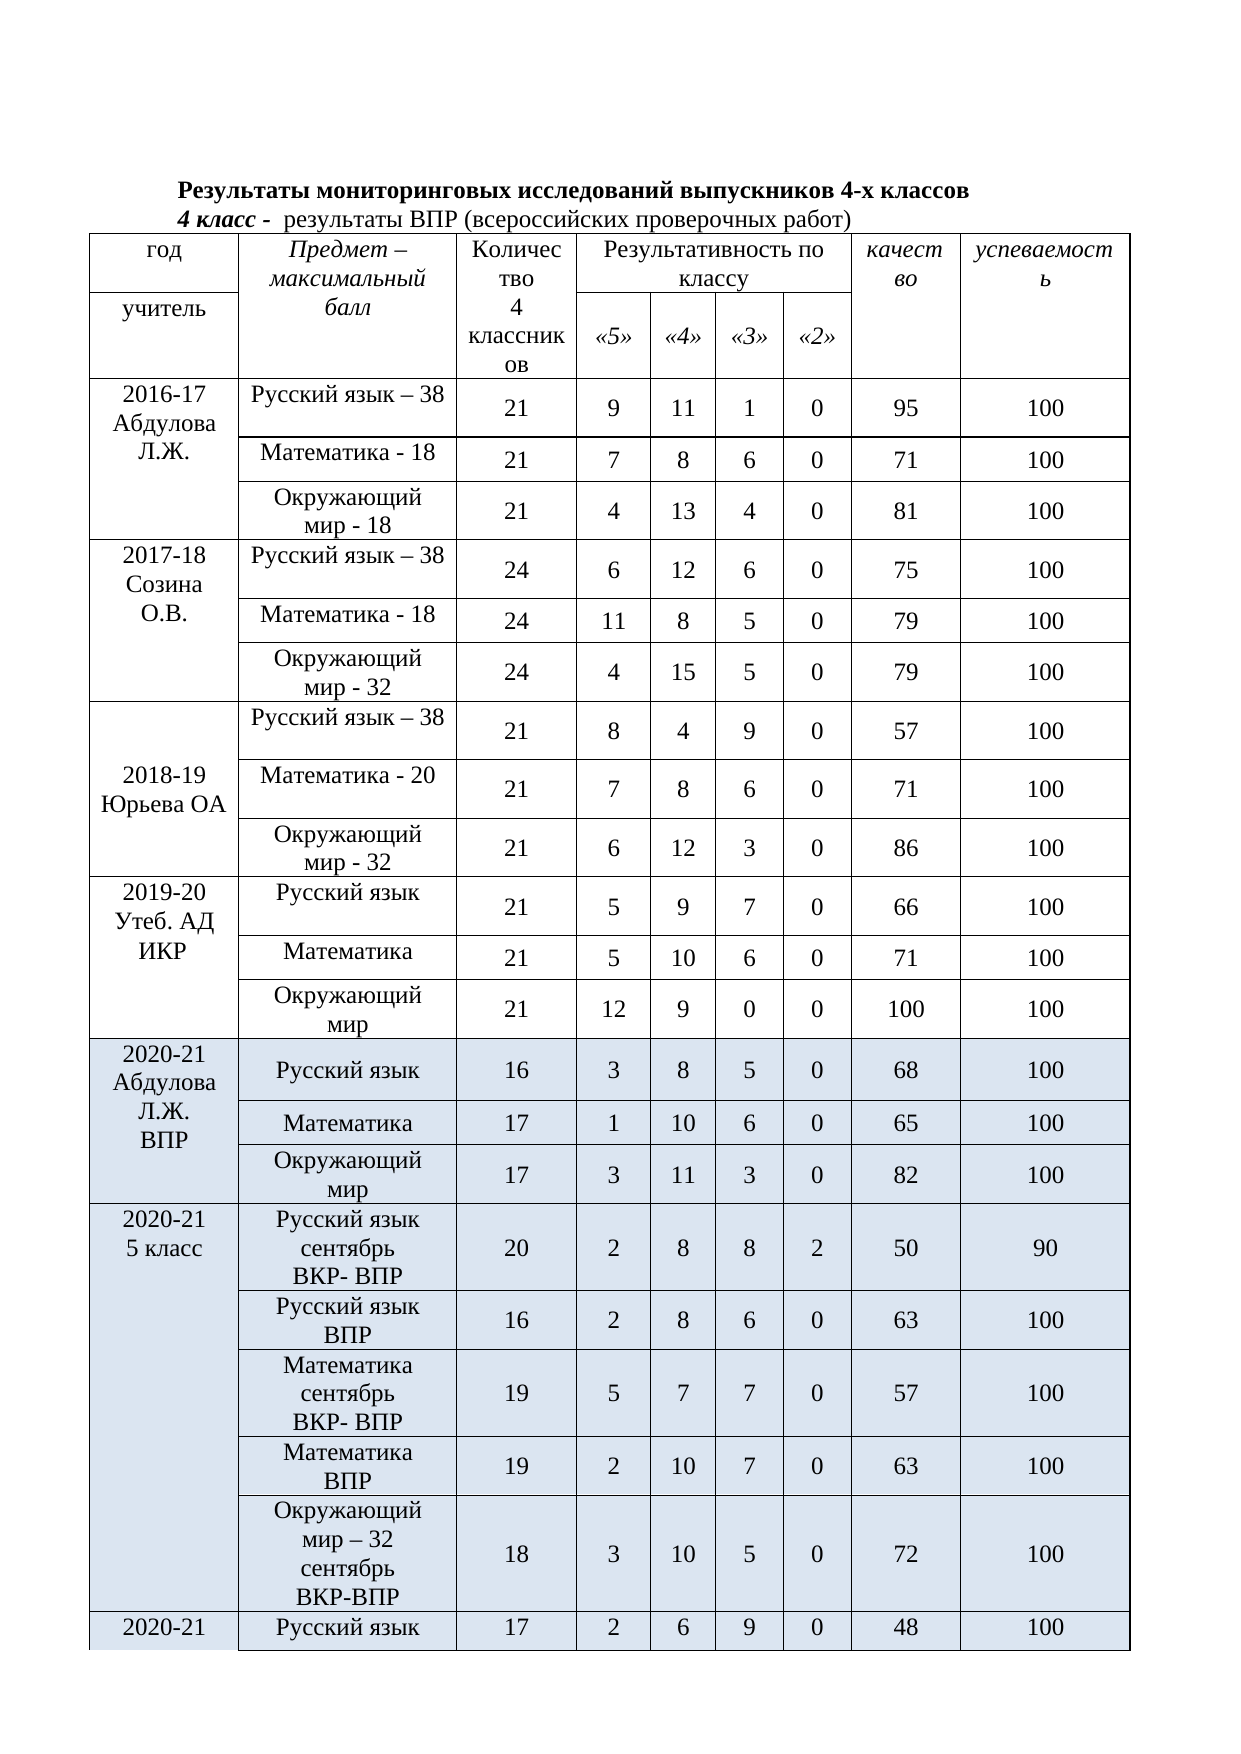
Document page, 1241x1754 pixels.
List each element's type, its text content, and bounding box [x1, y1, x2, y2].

table_cell 100 [961, 936, 1129, 979]
table_cell 24 [457, 540, 576, 598]
table_cell 0 [784, 877, 851, 935]
table_cell 12 [651, 540, 715, 598]
table_cell учитель [90, 293, 238, 378]
table_cell Математика - 18 [239, 438, 456, 481]
table_cell 6 [716, 936, 783, 979]
table_cell Математика [239, 1101, 456, 1144]
table_cell 100 [961, 1291, 1129, 1349]
table_cell 3 [716, 1145, 783, 1203]
table_cell 1 [716, 379, 783, 436]
table_cell 3 [577, 1039, 650, 1100]
table_cell 21 [457, 760, 576, 818]
table_cell 9 [651, 980, 715, 1038]
table_cell 5 [716, 1496, 783, 1611]
table_cell 68 [852, 1039, 960, 1100]
table_cell 4 [577, 482, 650, 539]
table_cell 0 [784, 1145, 851, 1203]
table_cell 21 [457, 438, 576, 481]
table_cell 8 [651, 599, 715, 642]
table_header Количество 4 классников [457, 234, 576, 378]
table_cell 0 [784, 599, 851, 642]
table_cell 0 [784, 1350, 851, 1436]
table_cell 16 [457, 1291, 576, 1349]
table_cell 19 [457, 1437, 576, 1494]
table_cell Русский язык – 38 [239, 379, 456, 436]
table_cell 86 [852, 819, 960, 876]
table_cell 0 [784, 980, 851, 1038]
table_cell 4 [577, 643, 650, 701]
table_cell 21 [457, 877, 576, 935]
table_cell 0 [784, 936, 851, 979]
table_cell Окружающий мир - 18 [239, 482, 456, 539]
table_cell 9 [651, 877, 715, 935]
table_cell Математика сентябрь ВКР- ВПР [239, 1350, 456, 1436]
table_cell Русский язык сентябрь ВКР- ВПР [239, 1204, 456, 1290]
table_cell 2 [784, 1204, 851, 1290]
table_cell Математика - 20 [239, 760, 456, 818]
table_cell 9 [716, 1612, 783, 1650]
table_cell 79 [852, 599, 960, 642]
table_cell Окружающий мир [239, 1145, 456, 1203]
table_cell 7 [577, 760, 650, 818]
table_cell 48 [852, 1612, 960, 1650]
table_cell 2017-18 Созина О.В. [90, 540, 238, 701]
table_cell 0 [784, 438, 851, 481]
table_cell 0 [784, 540, 851, 598]
table_cell 10 [651, 1437, 715, 1494]
table_cell 100 [961, 643, 1129, 701]
table_cell 10 [651, 1101, 715, 1144]
table_cell 0 [784, 1496, 851, 1611]
table_cell Математика ВПР [239, 1437, 456, 1494]
table_cell 21 [457, 702, 576, 759]
table_cell 2 [577, 1437, 650, 1494]
table_cell 21 [457, 980, 576, 1038]
table_cell 66 [852, 877, 960, 935]
table_cell 7 [716, 1350, 783, 1436]
table_cell 24 [457, 643, 576, 701]
table_cell 2020-21 Абдулова Л.Ж. ВПР [90, 1039, 238, 1203]
table_cell 17 [457, 1145, 576, 1203]
table_cell 6 [577, 540, 650, 598]
table_cell 100 [961, 980, 1129, 1038]
table_cell 10 [651, 936, 715, 979]
table_cell 11 [577, 599, 650, 642]
table_cell 5 [577, 1350, 650, 1436]
table_cell 10 [651, 1496, 715, 1611]
table_cell 63 [852, 1291, 960, 1349]
table_cell 13 [651, 482, 715, 539]
table_cell 63 [852, 1437, 960, 1494]
table_cell 6 [716, 760, 783, 818]
table_cell 81 [852, 482, 960, 539]
table_header Предмет – максимальный балл [239, 234, 456, 378]
table_cell 8 [716, 1204, 783, 1290]
table_cell 100 [961, 599, 1129, 642]
table_cell 8 [651, 1039, 715, 1100]
table_cell 100 [961, 702, 1129, 759]
table_cell 4 [716, 482, 783, 539]
table_cell 100 [961, 379, 1129, 436]
table_cell 9 [716, 702, 783, 759]
table_cell 100 [961, 1101, 1129, 1144]
table_cell 17 [457, 1612, 576, 1650]
table_cell Окружающий мир - 32 [239, 643, 456, 701]
table_header Результативность по классу [577, 234, 851, 292]
table_cell 4 [651, 702, 715, 759]
table_cell 21 [457, 936, 576, 979]
table_header успеваемость [961, 234, 1129, 378]
table_cell 100 [961, 877, 1129, 935]
table_cell 100 [961, 1350, 1129, 1436]
table_cell 5 [577, 877, 650, 935]
table_cell 7 [651, 1350, 715, 1436]
table_cell 0 [784, 1039, 851, 1100]
text Результаты мониторинговых исследований выпускников 4-х классов [177, 176, 1181, 204]
table_cell 3 [577, 1145, 650, 1203]
table_cell [90, 979, 238, 1038]
table_cell 0 [784, 643, 851, 701]
table_cell 75 [852, 540, 960, 598]
table_cell 72 [852, 1496, 960, 1611]
table_cell 57 [852, 1350, 960, 1436]
table_cell 20 [457, 1204, 576, 1290]
table_cell 9 [577, 379, 650, 436]
table_cell 6 [716, 540, 783, 598]
table_cell 15 [651, 643, 715, 701]
table_cell 100 [961, 1145, 1129, 1203]
table_cell «2» [784, 293, 851, 378]
table_cell 100 [961, 1612, 1129, 1650]
table_cell 19 [457, 1350, 576, 1436]
table_cell 71 [852, 760, 960, 818]
table_cell 100 [961, 819, 1129, 876]
table_cell 21 [457, 819, 576, 876]
table_cell 7 [716, 1437, 783, 1494]
table_cell 2 [577, 1291, 650, 1349]
table_cell Русский язык – 38 [239, 702, 456, 759]
table_cell 8 [651, 760, 715, 818]
table_cell 8 [577, 702, 650, 759]
table_cell Окружающий мир [239, 980, 456, 1038]
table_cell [239, 1612, 456, 1650]
table_cell 82 [852, 1145, 960, 1203]
table_cell 0 [784, 1612, 851, 1650]
table_cell 8 [651, 1204, 715, 1290]
table_cell 6 [716, 1291, 783, 1349]
table_cell 6 [577, 819, 650, 876]
table_cell 8 [651, 438, 715, 481]
text 4 класс - результаты ВПР (всероссийских проверочных работ) [177, 204, 1181, 233]
table_cell 2 [577, 1204, 650, 1290]
table_cell [90, 702, 238, 759]
table_cell 5 [716, 1039, 783, 1100]
table_cell 100 [852, 980, 960, 1038]
table_cell 0 [716, 980, 783, 1038]
table_cell 2018-19 Юрьева ОА [90, 759, 238, 818]
table_cell 2016-17 Абдулова Л.Ж. [90, 379, 238, 539]
table_cell 0 [784, 482, 851, 539]
table_cell «3» [716, 293, 783, 378]
table_cell 16 [457, 1039, 576, 1100]
table_cell Окружающий мир – 32 сентябрь ВКР-ВПР [239, 1496, 456, 1611]
table_cell 7 [577, 438, 650, 481]
table_cell 6 [651, 1612, 715, 1650]
table_cell 71 [852, 438, 960, 481]
table_cell 11 [651, 379, 715, 436]
table_cell ИКР [90, 935, 238, 979]
table_cell Русский язык – 38 [239, 540, 456, 598]
table_cell 57 [852, 702, 960, 759]
table_cell 2 [577, 1612, 650, 1650]
table_cell 100 [961, 1496, 1129, 1611]
table_cell 7 [716, 877, 783, 935]
table_cell 50 [852, 1204, 960, 1290]
table_header качество [852, 234, 960, 378]
table_cell 5 [716, 599, 783, 642]
table_cell 0 [784, 1437, 851, 1494]
table_cell 100 [961, 482, 1129, 539]
table_cell 100 [961, 438, 1129, 481]
table_cell 2020-21 6 класс [90, 1612, 238, 1650]
table_cell 6 [716, 1101, 783, 1144]
table_cell Русский язык ВПР [239, 1291, 456, 1349]
table_cell 0 [784, 379, 851, 436]
table_cell 17 [457, 1101, 576, 1144]
table_cell 95 [852, 379, 960, 436]
table_cell 0 [784, 1101, 851, 1144]
table_cell 8 [651, 1291, 715, 1349]
table_cell 0 [784, 760, 851, 818]
table_cell 0 [784, 702, 851, 759]
table_cell 100 [961, 760, 1129, 818]
table_cell 1 [577, 1101, 650, 1144]
table_cell 0 [784, 1291, 851, 1349]
table_cell 79 [852, 643, 960, 701]
table_cell 24 [457, 599, 576, 642]
table_cell 5 [716, 643, 783, 701]
table_cell 65 [852, 1101, 960, 1144]
table_cell 21 [457, 482, 576, 539]
table_cell 90 [961, 1204, 1129, 1290]
table_cell 3 [577, 1496, 650, 1611]
table_cell [90, 818, 238, 876]
table_cell 3 [716, 819, 783, 876]
table_cell 21 [457, 379, 576, 436]
table_cell 100 [961, 1437, 1129, 1494]
table_cell Математика - 18 [239, 599, 456, 642]
table_cell 12 [651, 819, 715, 876]
table_cell Окружающий мир - 32 [239, 819, 456, 876]
table_header год [90, 234, 238, 292]
table_cell 0 [784, 819, 851, 876]
table_cell Русский язык [239, 1039, 456, 1100]
table_cell «5» [577, 293, 650, 378]
table_cell 2019-20 Утеб. АД [90, 877, 238, 935]
table_cell 12 [577, 980, 650, 1038]
table_cell 18 [457, 1496, 576, 1611]
table_cell 5 [577, 936, 650, 979]
table_cell Русский язык [239, 877, 456, 935]
table_cell 11 [651, 1145, 715, 1203]
table_cell 71 [852, 936, 960, 979]
table_cell Математика [239, 936, 456, 979]
table_cell 6 [716, 438, 783, 481]
table_cell «4» [651, 293, 715, 378]
table_cell 100 [961, 540, 1129, 598]
table_cell 100 [961, 1039, 1129, 1100]
table_cell 2020-21 5 класс [90, 1204, 238, 1611]
